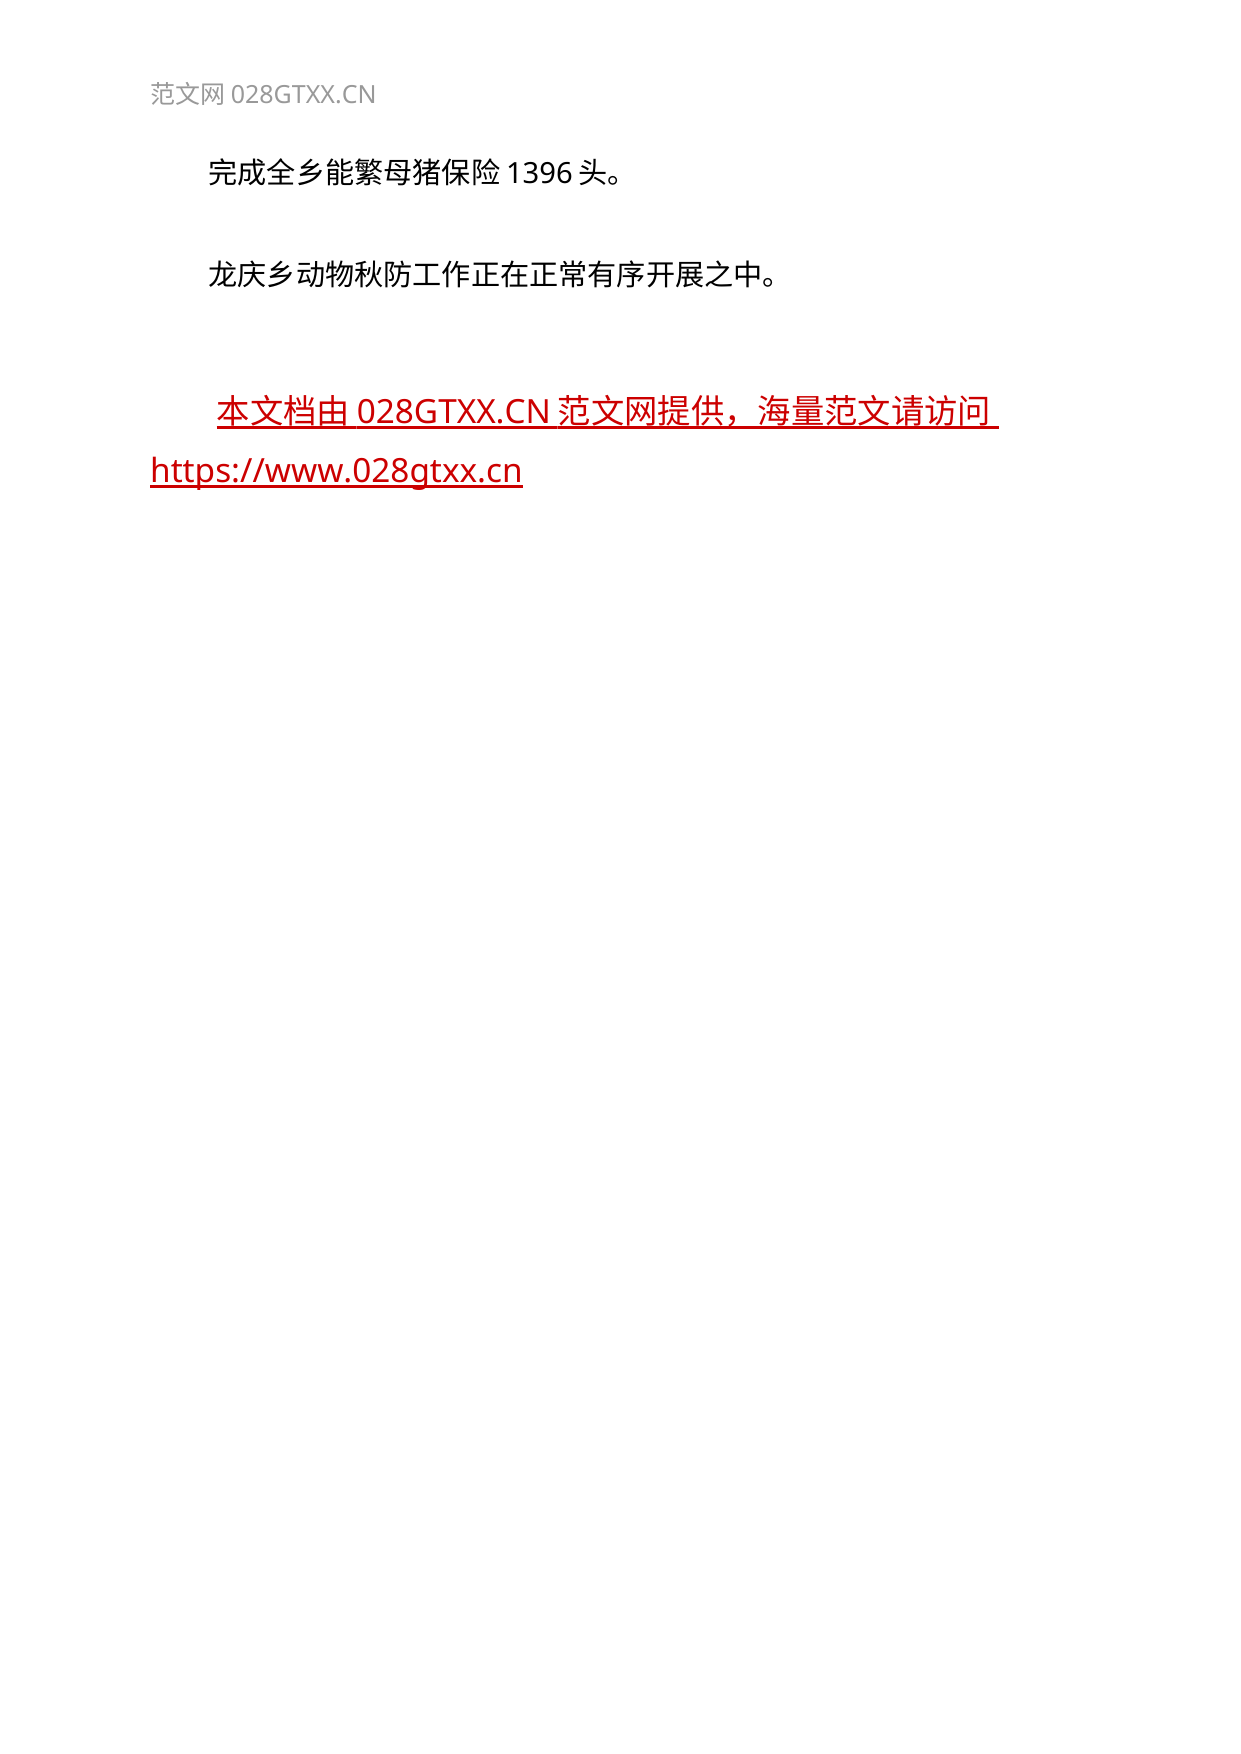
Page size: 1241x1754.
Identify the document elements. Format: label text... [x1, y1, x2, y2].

text 本文档由028GTXX.CN范文网提供，海量范文请访问 https://www.028gtxx.cn [150, 385, 1090, 492]
text 龙庆乡动物秋防工作正在正常有序开展之中。 [150, 252, 1090, 294]
text 完成全乡能繁母猪保险1396头。 [150, 150, 1090, 192]
